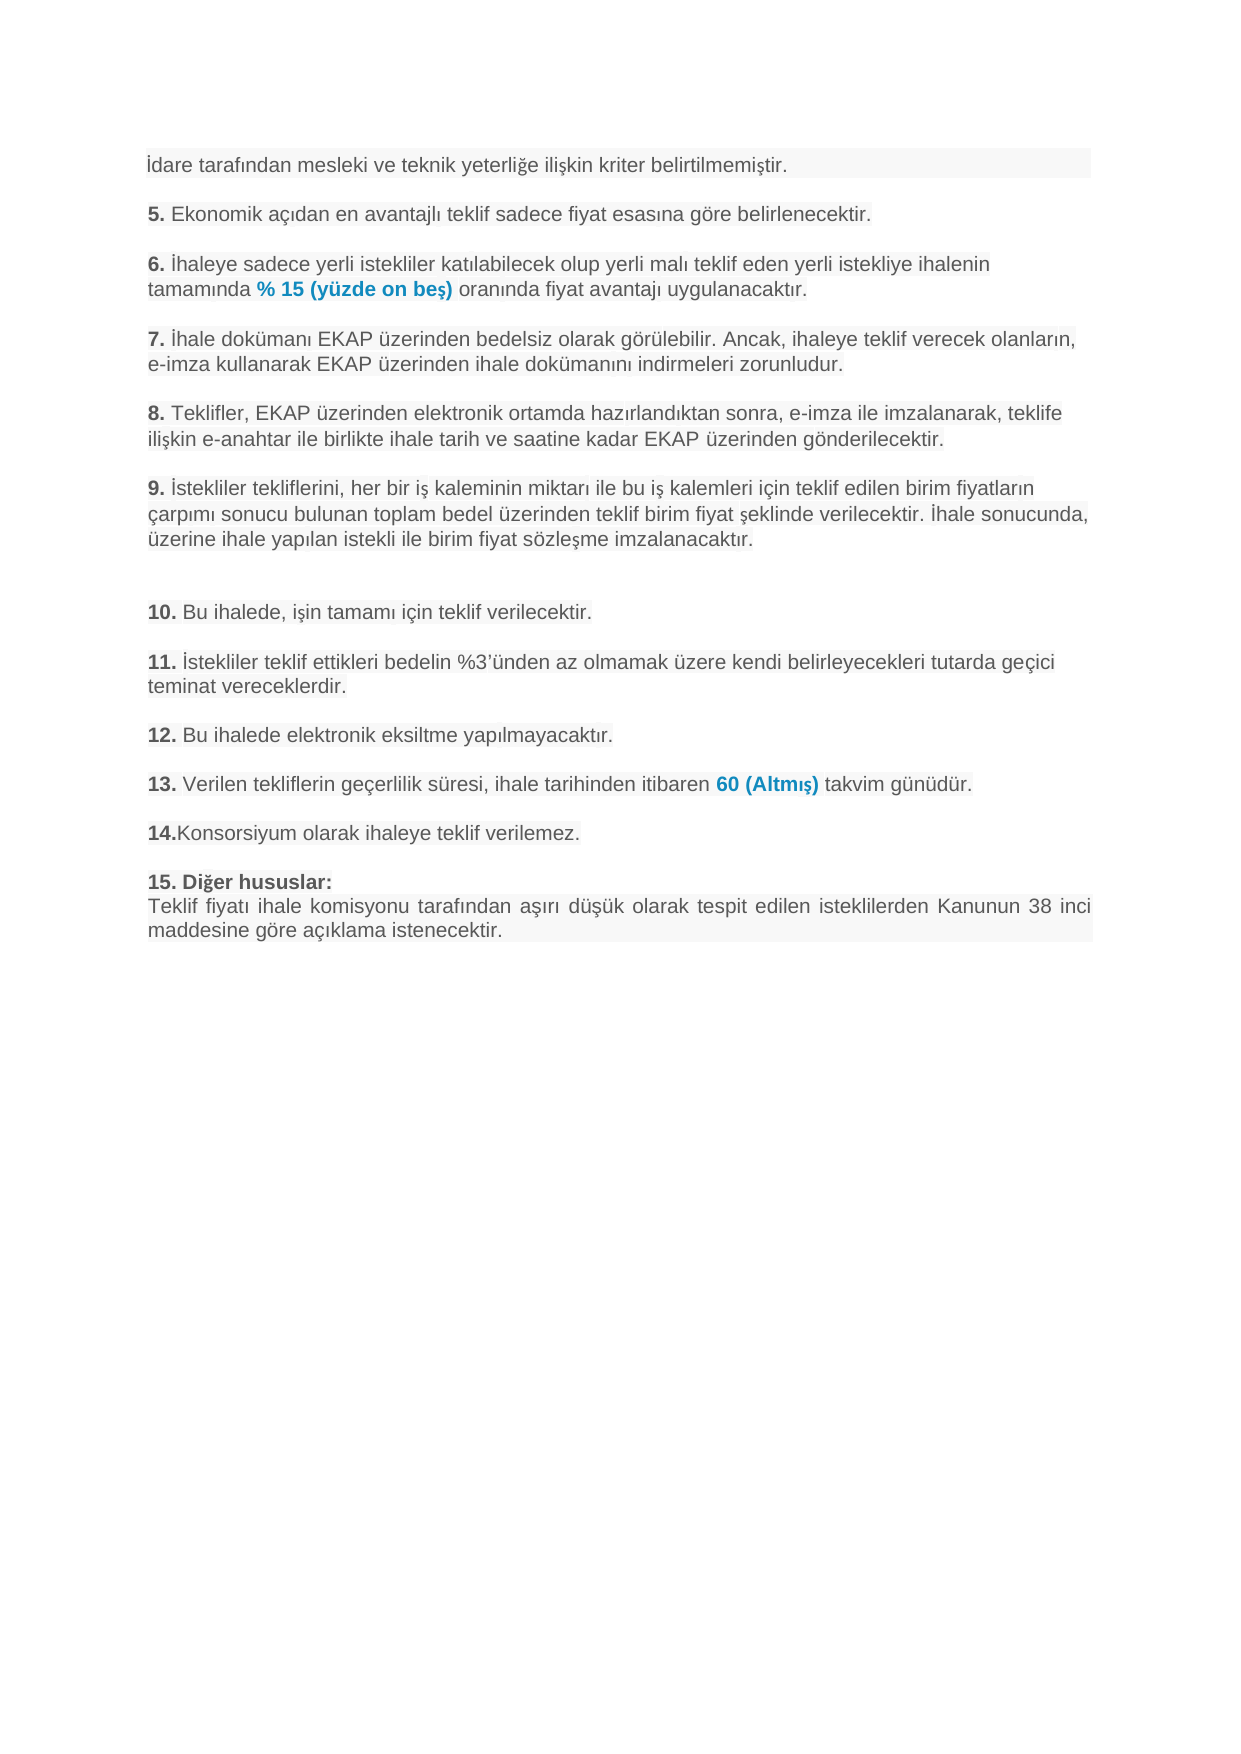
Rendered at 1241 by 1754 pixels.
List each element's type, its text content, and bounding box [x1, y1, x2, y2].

table_cell İdare tarafından mesleki ve teknik yeterliğe ilişkin kriter belirtilmemiştir. [146, 148, 1091, 178]
text 5. Ekonomik açıdan en avantajlı teklif sadece fiyat esasına göre belirlenecektir. 6. İhaleye sadece yerli istekliler katılabilecek olup yerli malı teklif eden yerli istekliye ihalenin tamamında % 15 (yüzde on beş) oranında fiyat avantajı uygulanacaktır. 7. İhale dokümanı EKAP üzerinden bedelsiz olarak görülebilir. Ancak, ihaleye teklif verecek olanların, e-imza kullanarak EKAP üzerinden ihale dokümanını indirmeleri zorunludur. 8. Teklifler, EKAP üzerinden elektronik ortamda hazırlandıktan sonra, e-imza ile imzalanarak, teklife ilişkin e-anahtar ile birlikte ihale tarih ve saatine kadar EKAP üzerinden gönderilecektir. 9. İstekliler tekliflerini, her bir iş kaleminin miktarı ile bu iş kalemleri için teklif edilen birim fiyatların çarpımı sonucu bulunan toplam bedel üzerinden teklif birim fiyat şeklinde verilecektir. İhale sonucunda, üzerine ihale yapılan istekli ile birim fiyat sözleşme imzalanacaktır. 10. Bu ihalede, işin tamamı için teklif verilecektir. 11. İstekliler teklif ettikleri bedelin %3’ünden az olmamak üzere kendi belirleyecekleri tutarda geçici teminat vereceklerdir. 12. Bu ihalede elektronik eksiltme yapılmayacaktır. 13. Verilen tekliflerin geçerlilik süresi, ihale tarihinden itibaren 60 (Altmış) takvim günüdür. 14.Konsorsiyum olarak ihaleye teklif verilemez. 15. Diğer hususlar: [148, 178, 1093, 894]
text Teklif fiyatı ihale komisyonu tarafından aşırı düşük olarak tespit edilen isteklilerden Kanunun 38 inci maddesine göre açıklama istenecektir. [148, 894, 1093, 942]
